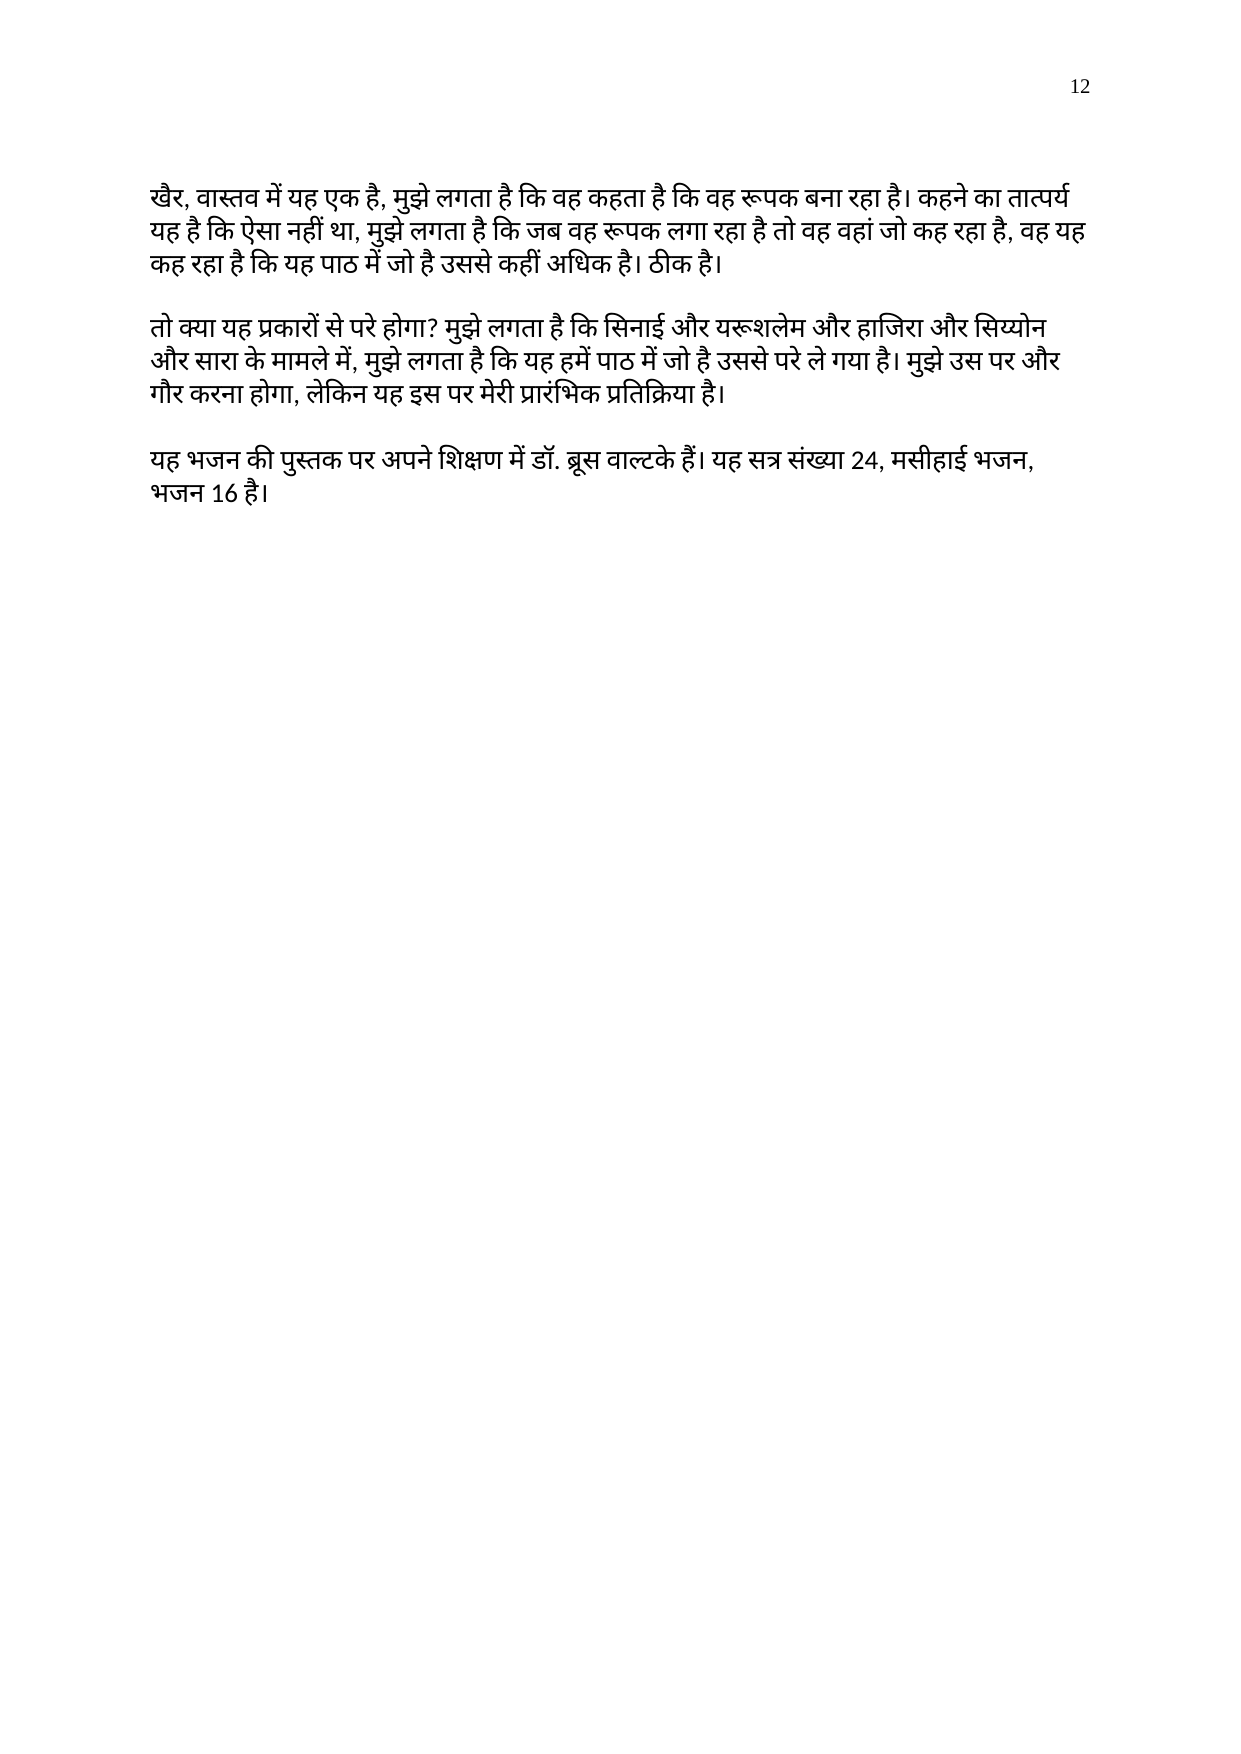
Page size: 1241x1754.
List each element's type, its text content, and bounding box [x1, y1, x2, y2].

text यह भजन की पुस्तक पर अपने शिक्षण में डॉ. ब्रूस वाल्टके हैं। यह सत्र संख्या 24, मसीहाई भजन, भजन 16 है। [150, 443, 1090, 509]
text तो क्या यह प्रकारों से परे होगा? मुझे लगता है कि सिनाई और यरूशलेम और हाजिरा और सिय्योन और सारा के मामले में, मुझे लगता है कि यह हमें पाठ में जो है उससे परे ले गया है। मुझे उस पर और गौर करना होगा, लेकिन यह इस पर मेरी प्रारंभिक प्रतिक्रिया है। [150, 311, 1090, 410]
text खैर, वास्तव में यह एक है, मुझे लगता है कि वह कहता है कि वह रूपक बना रहा है। कहने का तात्पर्य यह है कि ऐसा नहीं था, मुझे लगता है कि जब वह रूपक लगा रहा है तो वह वहां जो कह रहा है, वह यह कह रहा है कि यह पाठ में जो है उससे कहीं अधिक है। ठीक है। [150, 181, 1090, 280]
